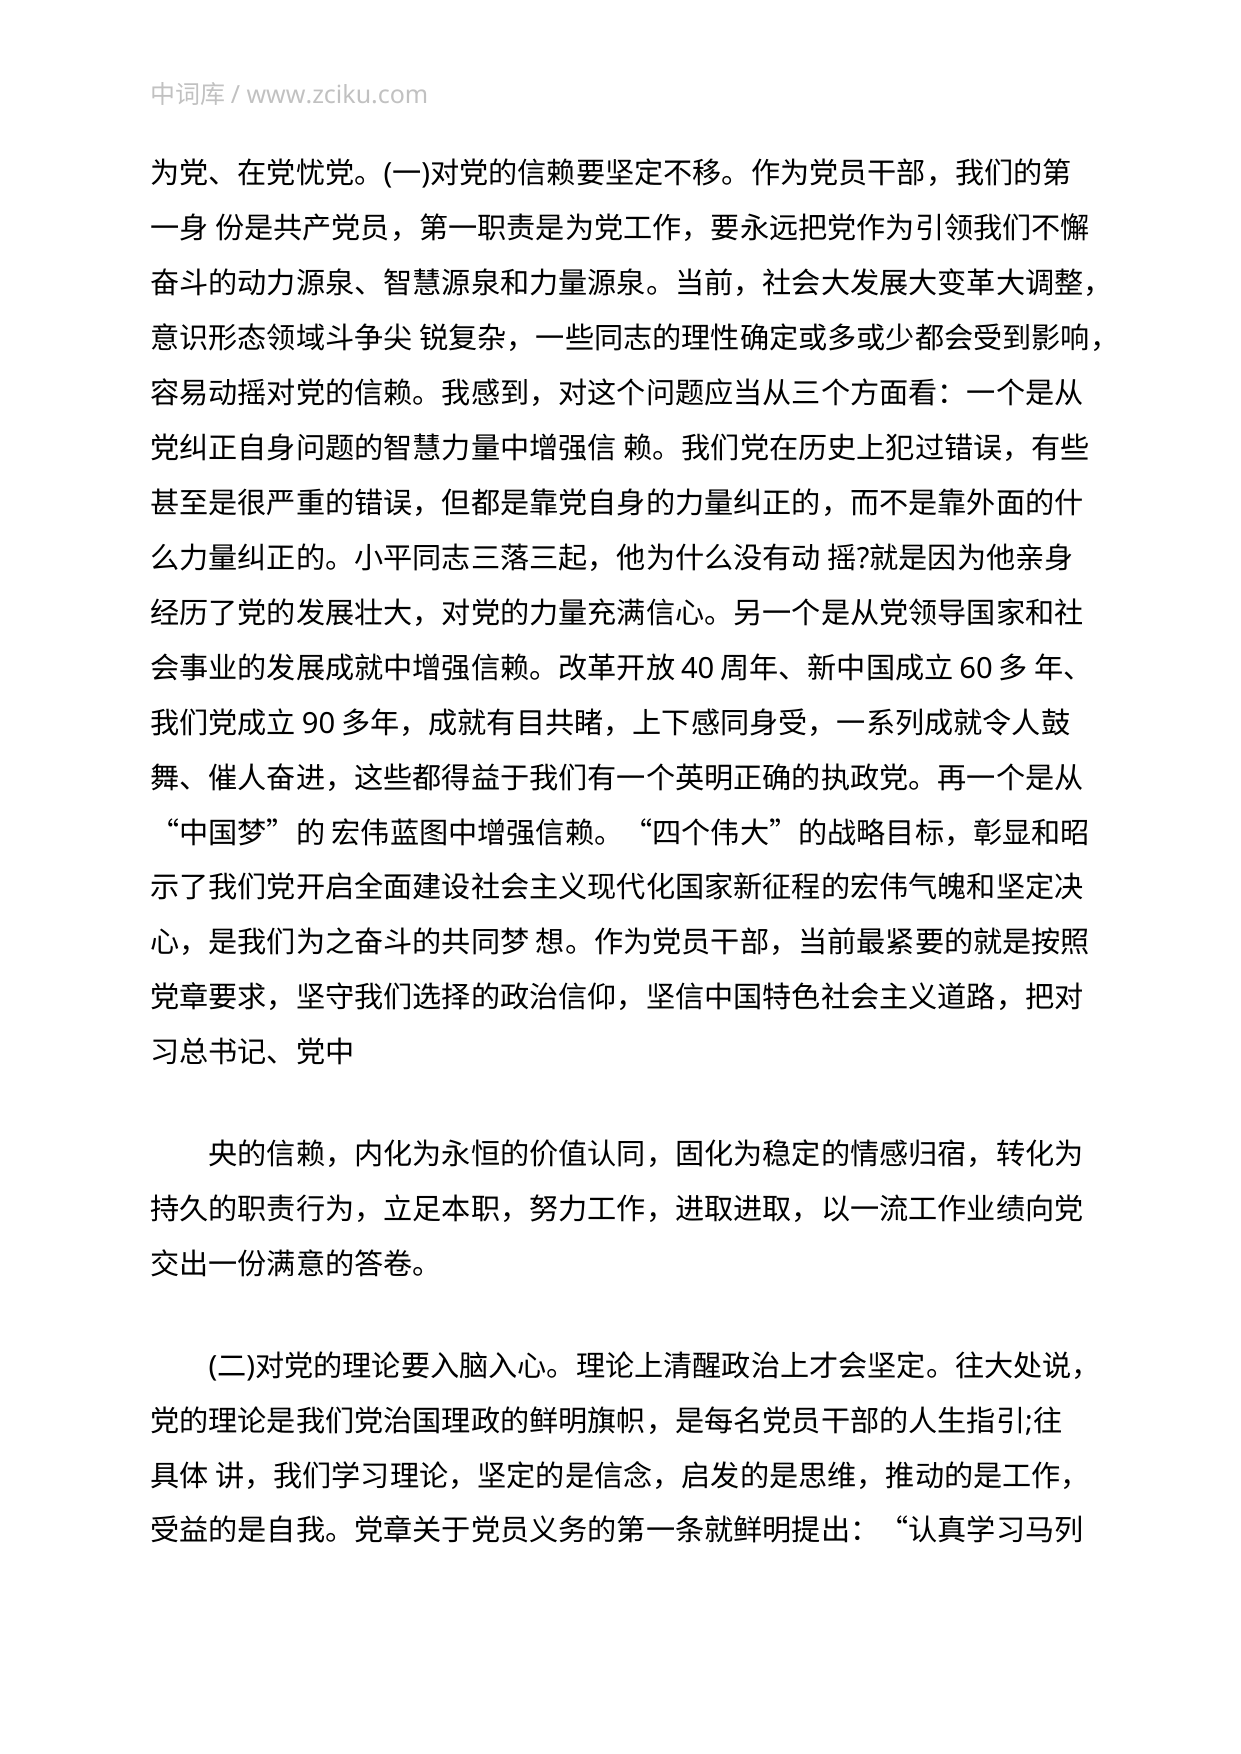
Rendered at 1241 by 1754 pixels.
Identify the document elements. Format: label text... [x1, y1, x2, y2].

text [150, 1342, 1090, 1549]
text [150, 150, 1090, 1071]
text 央的信赖，内化为永恒的价值认同，固化为稳定的情感归宿，转化为持久的职责行为，立足本职，努力工作，进取进取，以一流工作业绩向党交出一份满意的答卷。 [150, 1131, 1090, 1283]
